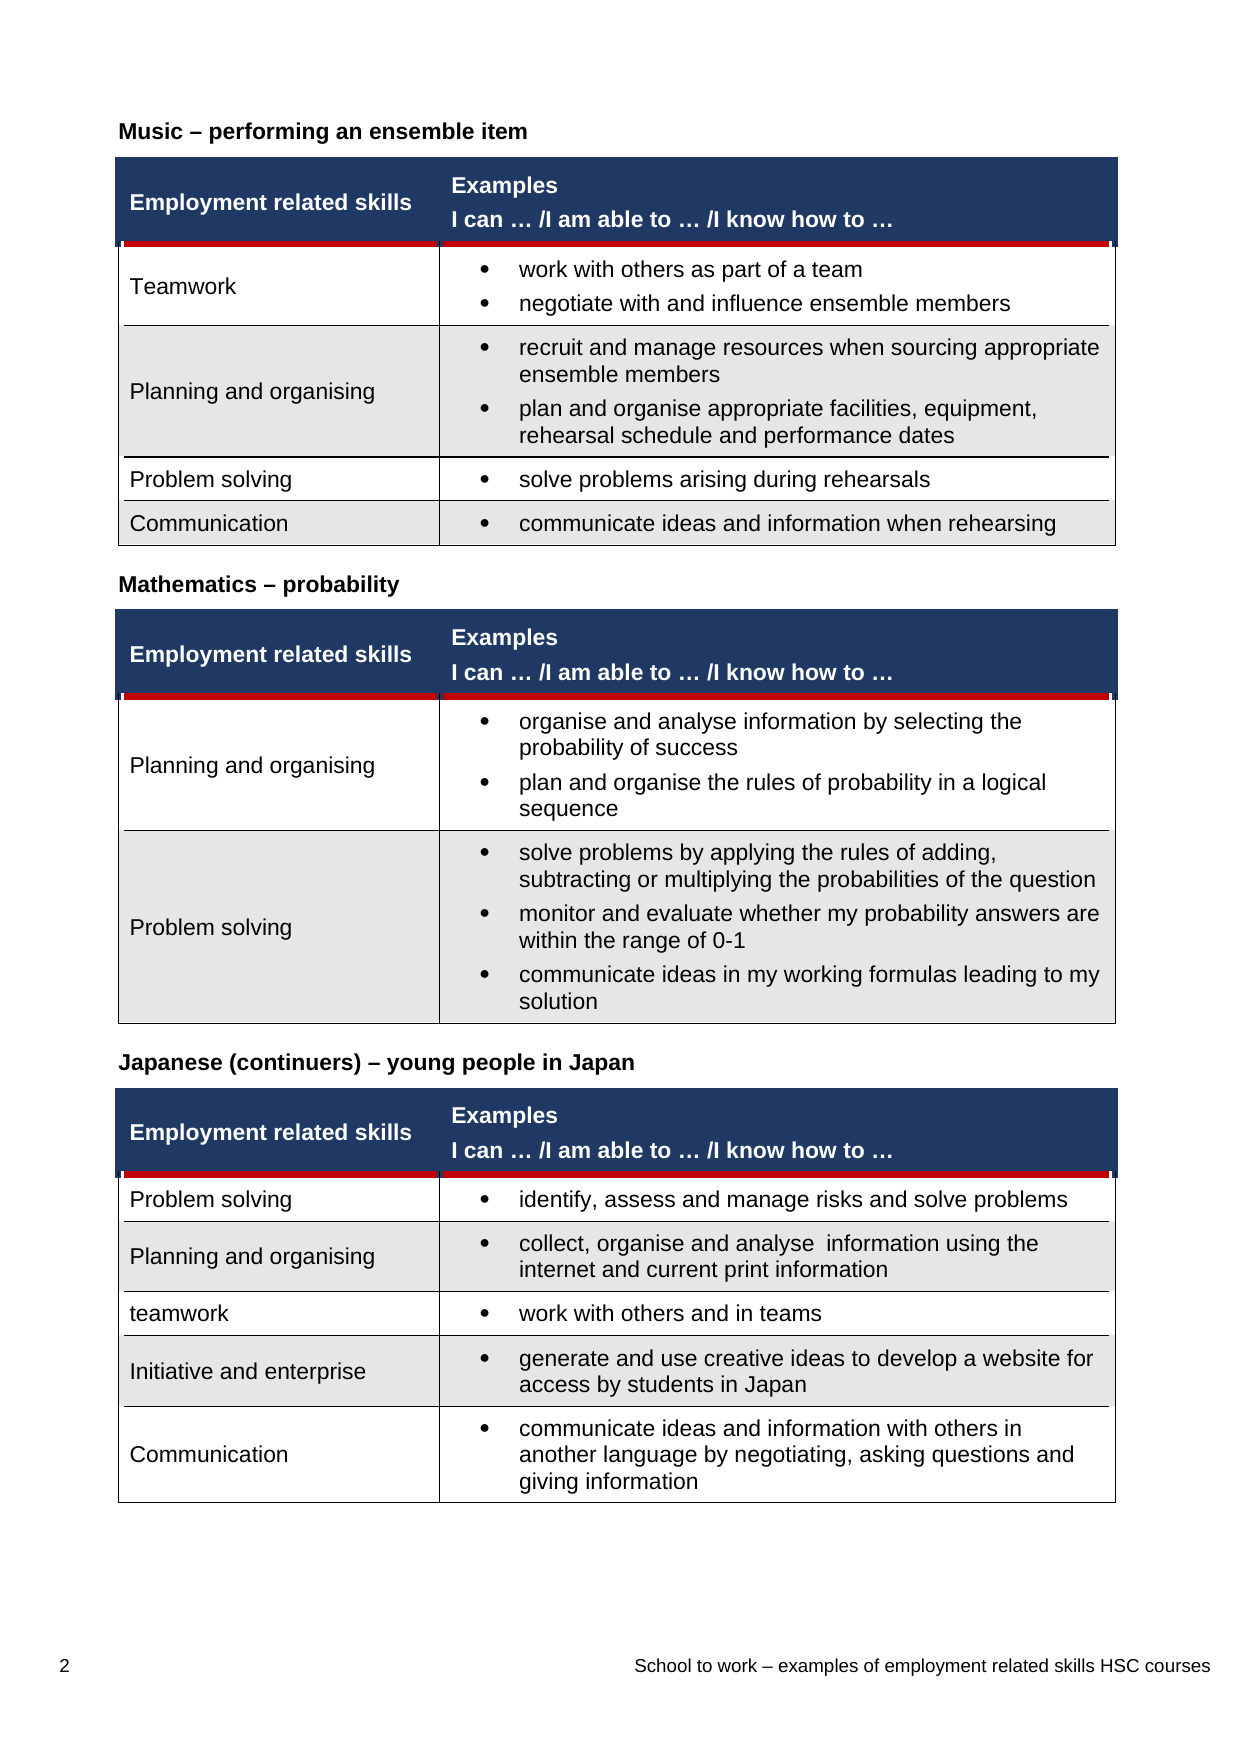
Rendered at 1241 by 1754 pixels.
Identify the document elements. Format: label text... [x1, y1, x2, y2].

table_cell Communication [119, 500, 439, 544]
table_cell work with others as part of a team negotiate with and influence ensemble members [440, 241, 1115, 325]
table_header Examples I can … /I am able to … /I know how to … [443, 163, 1112, 241]
table_cell solve problems by applying the rules of adding, subtracting or multiplying the probabilities of the question monitor and evaluate whether my probability answers are within the range of 0-1 communicate ideas in my working formulas leading to my solution [440, 830, 1115, 1022]
table_cell organise and analyse information by selecting the probability of success plan and organise the rules of probability in a logical sequence [440, 693, 1115, 830]
table_cell Problem solving [119, 456, 439, 500]
text Mathematics – probability [118, 571, 1122, 597]
table_cell teamwork [119, 1291, 439, 1335]
table_cell work with others and in teams [440, 1291, 1115, 1335]
table_cell solve problems arising during rehearsals [440, 456, 1115, 500]
table_cell communicate ideas and information when rehearsing [440, 500, 1115, 544]
table_cell Problem solving [119, 1171, 439, 1221]
table_cell Problem solving [119, 830, 439, 1022]
table_cell Planning and organising [119, 693, 439, 830]
table_header Examples I can … /I am able to … /I know how to … [443, 616, 1112, 693]
table_cell Planning and organising [119, 1221, 439, 1291]
table_cell collect, organise and analyse information using the internet and current print information [440, 1221, 1115, 1291]
table_cell generate and use creative ideas to develop a website for access by students in Japan [440, 1335, 1115, 1406]
table_cell Teamwork [119, 241, 439, 325]
text Japanese (continuers) – young people in Japan [118, 1048, 1122, 1075]
table_cell Initiative and enterprise [119, 1335, 439, 1406]
table_header Employment related skills [121, 1094, 437, 1171]
table_cell Planning and organising [119, 325, 439, 456]
text Music – performing an ensemble item [118, 118, 1122, 144]
table_cell Communication [119, 1406, 439, 1502]
table_cell identify, assess and manage risks and solve problems [440, 1171, 1115, 1221]
table_cell communicate ideas and information with others in another language by negotiating, asking questions and giving information [440, 1406, 1115, 1502]
table_header Examples I can … /I am able to … /I know how to … [443, 1094, 1112, 1171]
table_header Employment related skills [121, 163, 437, 241]
table_header Employment related skills [121, 616, 437, 693]
table_cell recruit and manage resources when sourcing appropriate ensemble members plan and organise appropriate facilities, equipment, rehearsal schedule and performance dates [440, 325, 1115, 456]
